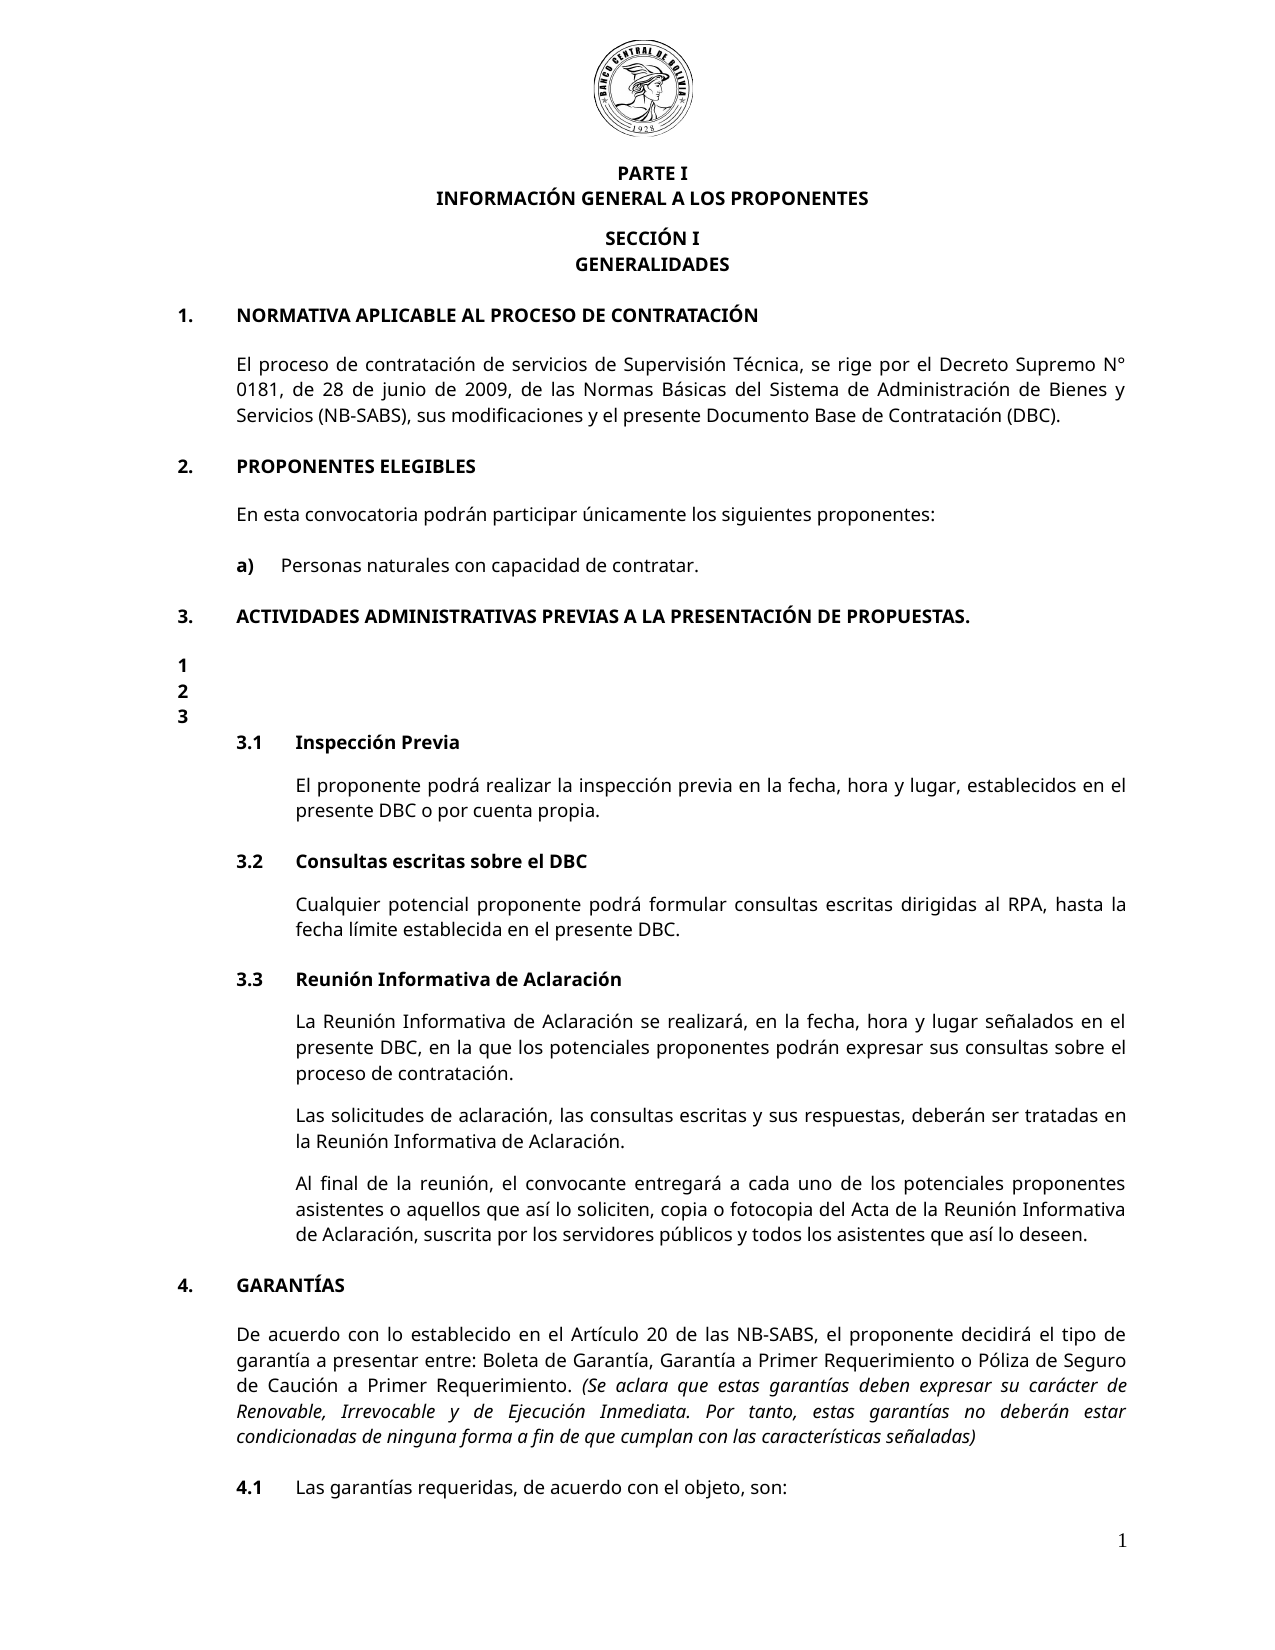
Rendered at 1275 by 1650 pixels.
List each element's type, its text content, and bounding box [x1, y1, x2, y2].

text De acuerdo con lo establecido en el Artículo 20 de las NB-SABS, el proponente decidirá el tipo de garantía a presentar entre: Boleta de Garantía, Garantía a Primer Requerimiento o Póliza de Seguro de Caución a Primer Requerimiento. (Se aclara que estas garantías deben expresar su carácter de Renovable, Irrevocable y de Ejecución Inmediata. Por tanto, estas garantías no deberán estar condicionadas de ninguna forma a fin de que cumplan con las características señaladas) [236, 1321, 1127, 1449]
text El proponente podrá realizar la inspección previa en la fecha, hora y lugar, establecidos en el presente DBC o por cuenta propia. [295, 772, 1127, 823]
list Consultas escritas sobre el DBC [236, 848, 1127, 874]
title NORMATIVA APLICABLE AL PROCESO DE CONTRATACIÓN [177, 302, 1127, 327]
title ACTIVIDADES ADMINISTRATIVAS PREVIAS A LA PRESENTACIÓN DE PROPUESTAS. [177, 604, 1127, 629]
text Al final de la reunión, el convocante entregará a cada uno de los potenciales proponentes asistentes o aquellos que así lo soliciten, copia o fotocopia del Acta de la Reunión Informativa de Aclaración, suscrita por los servidores públicos y todos los asistentes que así lo deseen. [295, 1171, 1127, 1247]
text Cualquier potencial proponente podrá formular consultas escritas dirigidas al RPA, hasta la fecha límite establecida en el presente DBC. [295, 891, 1127, 942]
list Reunión Informativa de Aclaración [236, 966, 1127, 992]
text En esta convocatoria podrán participar únicamente los siguientes proponentes: [236, 502, 1127, 527]
list Personas naturales con capacidad de contratar. [236, 553, 1127, 578]
title PROPONENTES ELEGIBLES [177, 453, 1127, 478]
list Inspección Previa [236, 729, 1127, 755]
text GENERALIDADES [177, 251, 1127, 276]
title GARANTÍAS [177, 1273, 1127, 1298]
text Las solicitudes de aclaración, las consultas escritas y sus respuestas, deberán ser tratadas en la Reunión Informativa de Aclaración. [295, 1102, 1127, 1153]
list Las garantías requeridas, de acuerdo con el objeto, son: [236, 1474, 1127, 1500]
text El proceso de contratación de servicios de Supervisión Técnica, se rige por el Decreto Supremo N° 0181, de 28 de junio de 2009, de las Normas Básicas del Sistema de Administración de Bienes y Servicios (NB-SABS), sus modificaciones y el presente Documento Base de Contratación (DBC). [236, 351, 1127, 427]
text PARTE I [177, 160, 1127, 186]
text SECCIÓN I [177, 225, 1127, 251]
text INFORMACIÓN GENERAL A LOS PROPONENTES [177, 186, 1127, 211]
text La Reunión Informativa de Aclaración se realizará, en la fecha, hora y lugar señalados en el presente DBC, en la que los potenciales proponentes podrán expresar sus consultas sobre el proceso de contratación. [295, 1009, 1127, 1085]
